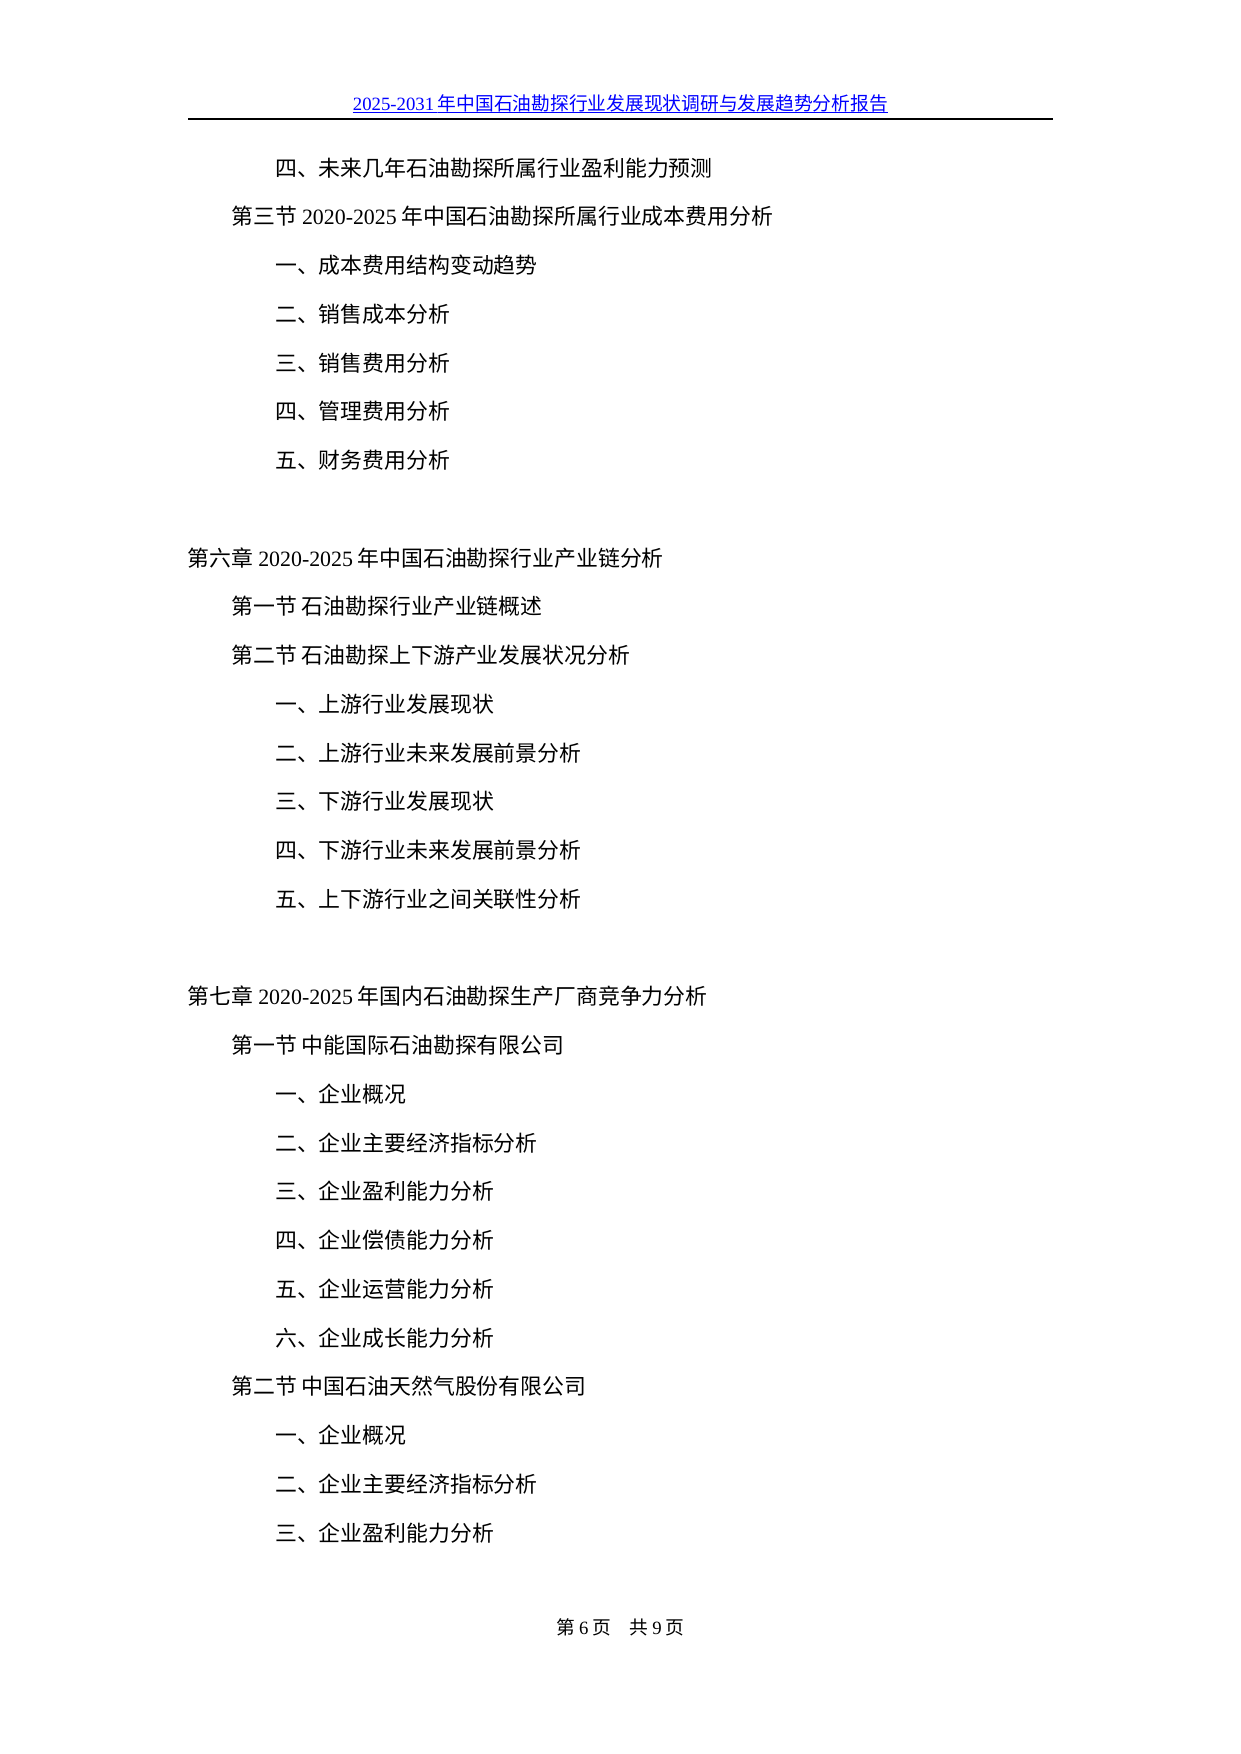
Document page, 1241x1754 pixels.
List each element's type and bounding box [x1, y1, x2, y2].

text [187, 150, 1053, 1548]
